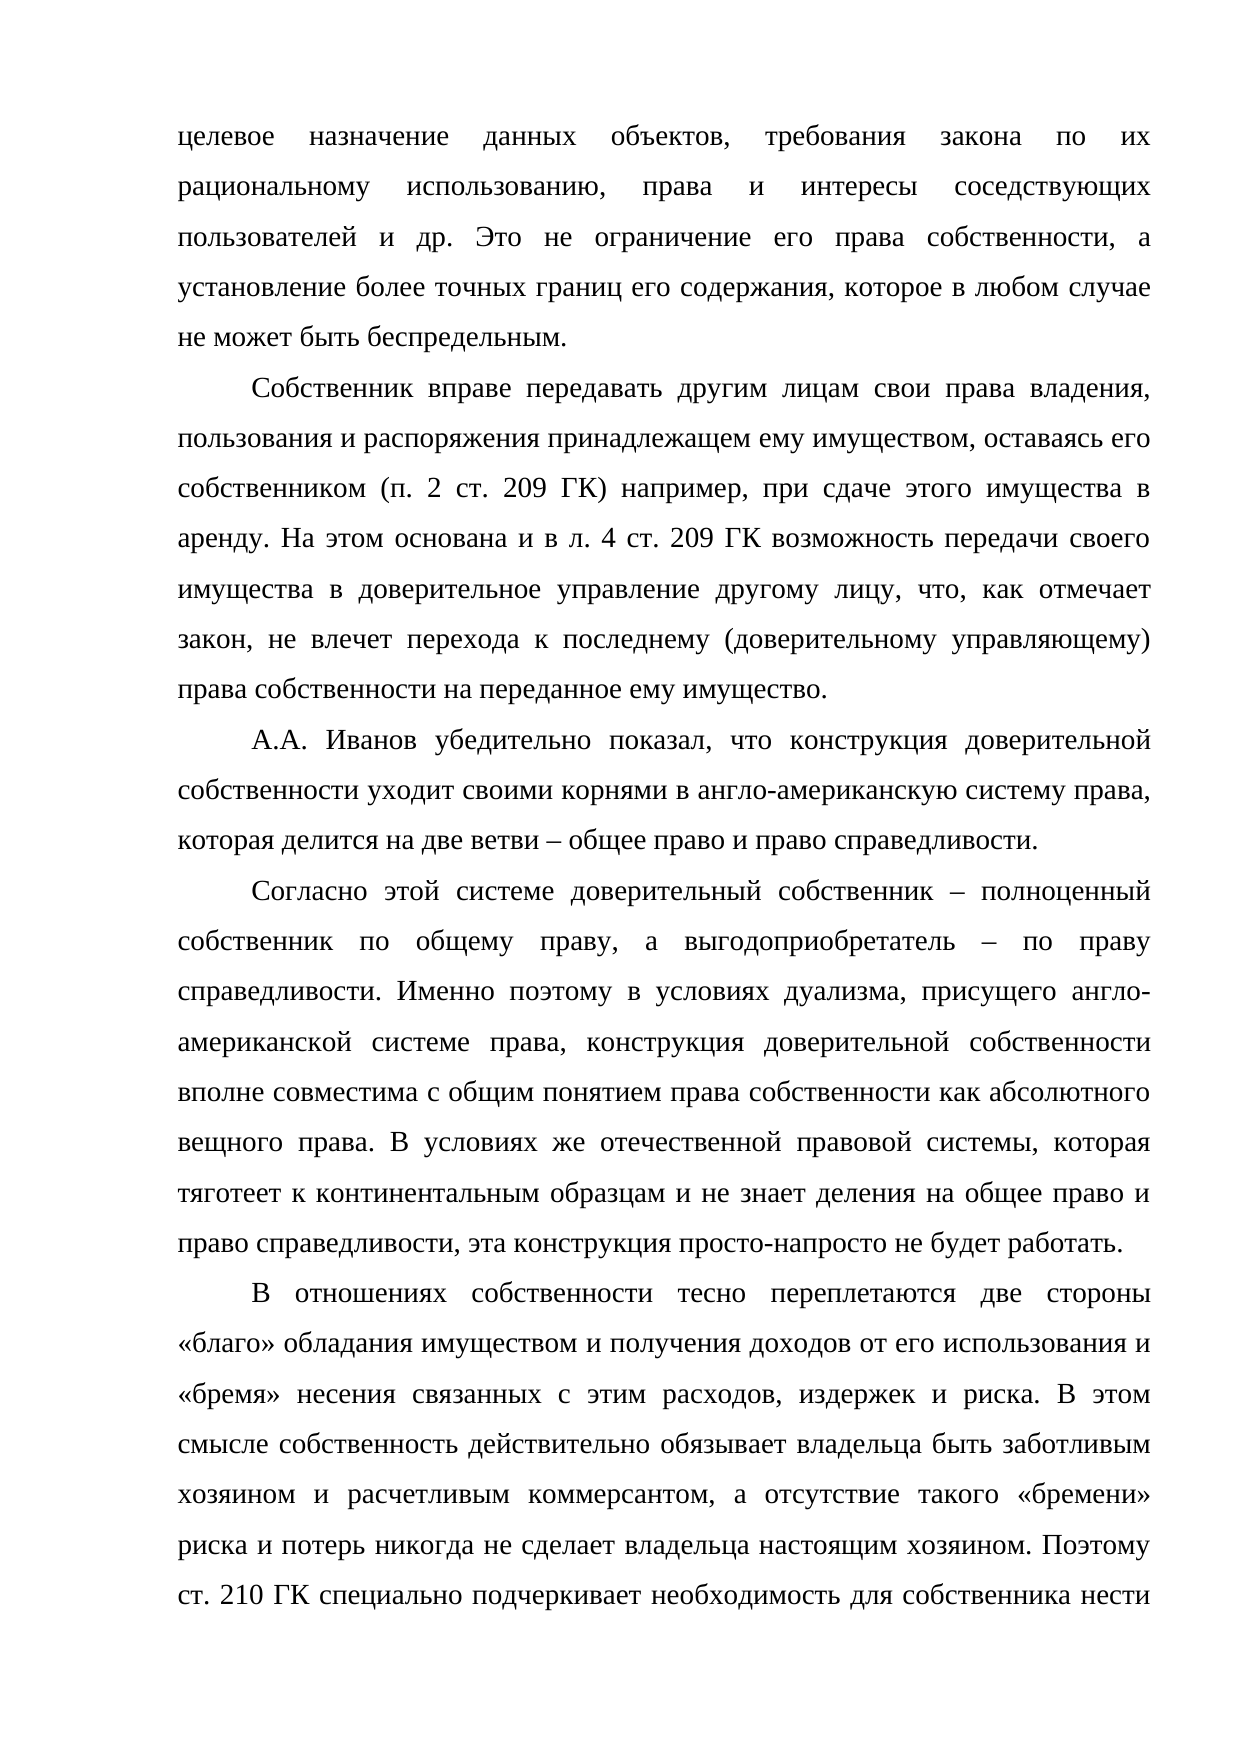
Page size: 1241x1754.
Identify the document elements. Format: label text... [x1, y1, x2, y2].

text Собственник вправе передавать другим лицам свои права владения, пользования и распоряжения принадлежащем ему имуществом, оставаясь его собственником (п. 2 ст. 209 ГК) например, при сдаче этого имущества в аренду. На этом основана и в л. 4 ст. 209 ГК возможность передачи своего имущества в доверительное управление другому лицу, что, как отмечает закон, не влечет перехода к последнему (доверительному управляющему) права собственности на переданное ему имущество. [177, 370, 1152, 705]
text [177, 1275, 1152, 1611]
text Согласно этой системе доверительный собственник – полноценный собственник по общему праву, а выгодоприобретатель – по праву справедливости. Именно поэтому в условиях дуализма, присущего англо-американской системе права, конструкция доверительной собственности вполне совместима с общим понятием права собственности как абсолютного вещного права. В условиях же отечественной правовой системы, которая тяготеет к континентальным образцам и не знает деления на общее право и право справедливости, эта конструкция просто-напросто не будет работать. [177, 873, 1152, 1258]
text А.А. Иванов убедительно показал, что конструкция доверительной собственности уходит своими корнями в англо-американскую систему права, которая делится на две ветви – общее право и право справедливости. [177, 722, 1152, 856]
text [177, 118, 1152, 353]
